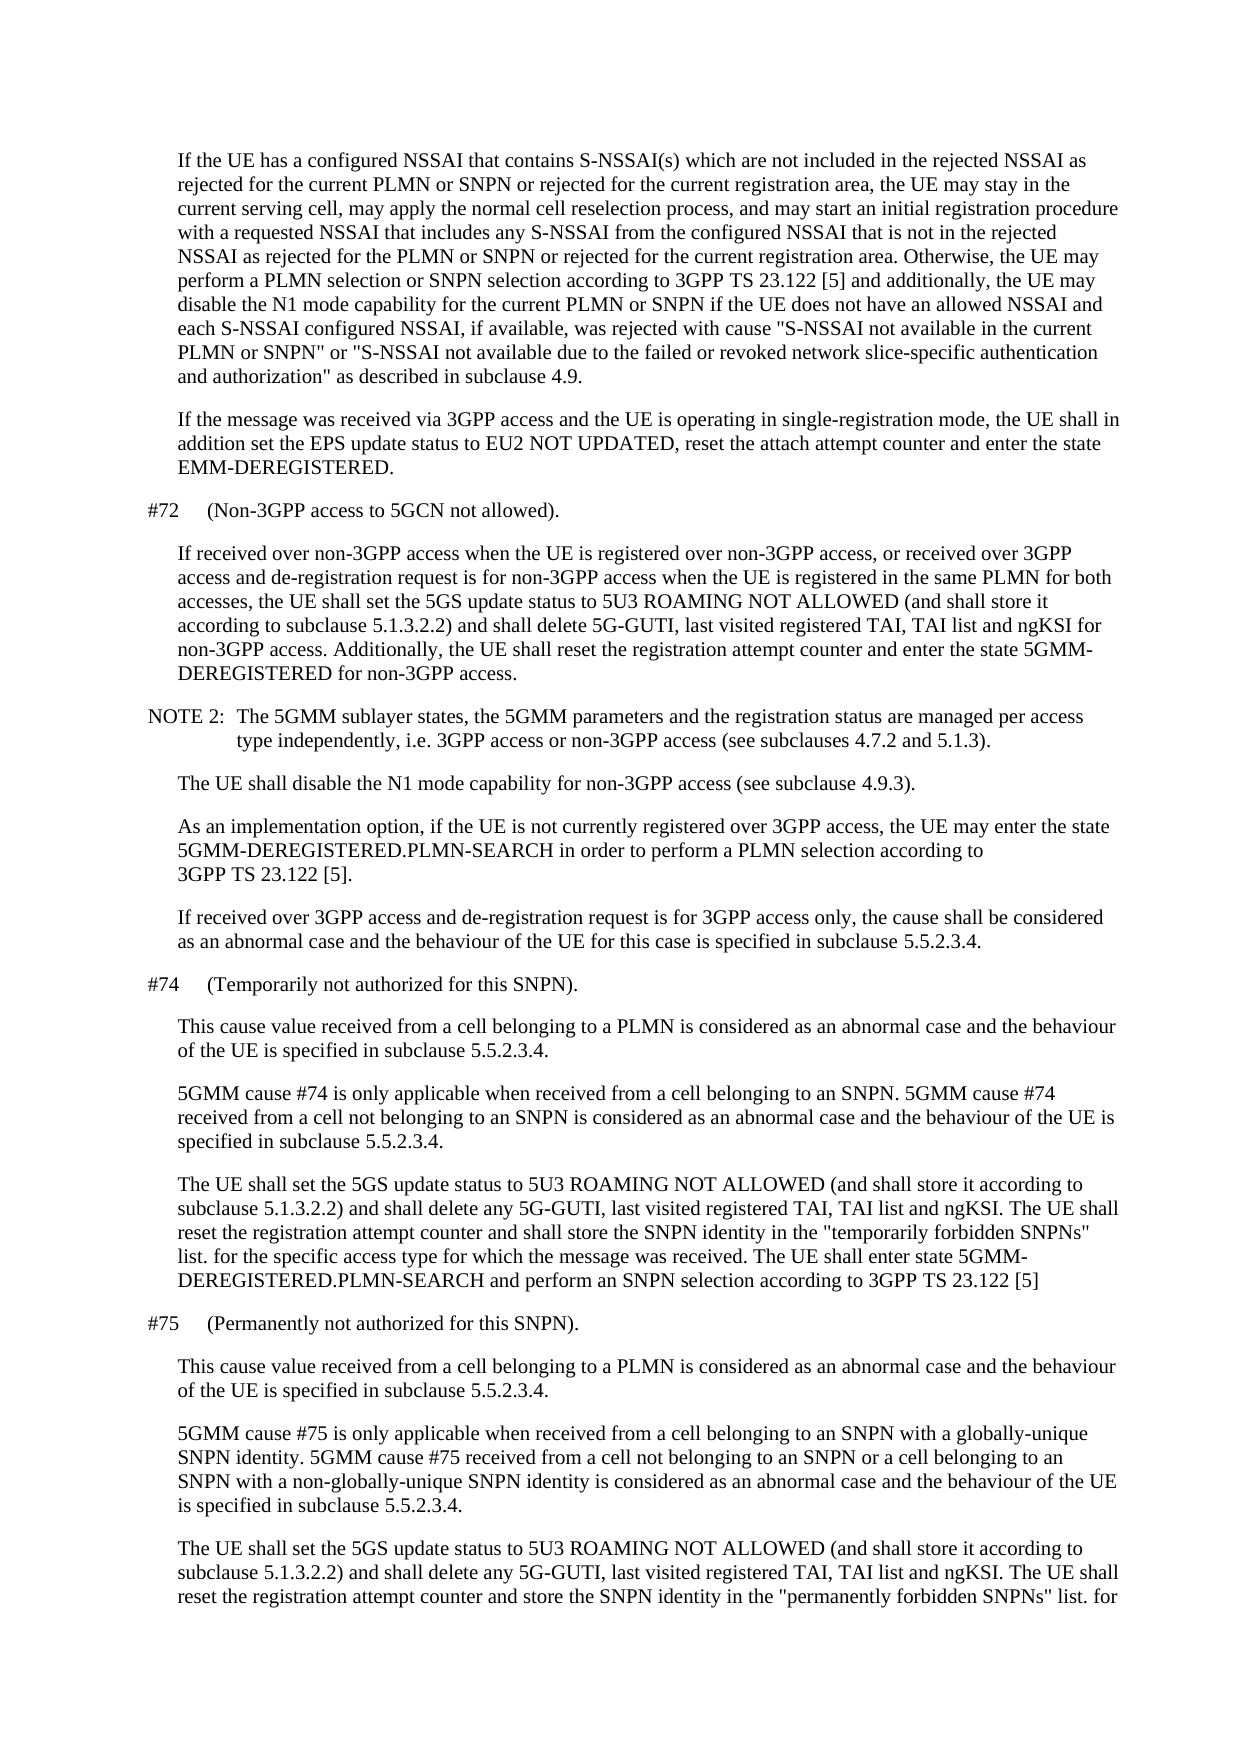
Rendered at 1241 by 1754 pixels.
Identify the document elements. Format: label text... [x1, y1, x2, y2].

text The UE shall set the 5GS update status to 5U3 ROAMING NOT ALLOWED (and shall store it according to subclause 5.1.3.2.2) and shall delete any 5G-GUTI, last visited registered TAI, TAI list and ngKSI. The UE shall reset the registration attempt counter and shall store the SNPN identity in the "temporarily forbidden SNPNs" list. for the specific access type for which the message was received. The UE shall enter state 5GMM-DEREGISTERED.PLMN-SEARCH and perform an SNPN selection according to 3GPP TS 23.122 [5] [148, 1172, 1122, 1292]
text As an implementation option, if the UE is not currently registered over 3GPP access, the UE may enter the state 5GMM-DEREGISTERED.PLMN-SEARCH in order to perform a PLMN selection according to 3GPP TS 23.122 [5]. [148, 814, 1122, 886]
text #74 (Temporarily not authorized for this SNPN). [148, 971, 1122, 996]
text 5GMM cause #74 is only applicable when received from a cell belonging to an SNPN. 5GMM cause #74 received from a cell not belonging to an SNPN is considered as an abnormal case and the behaviour of the UE is specified in subclause 5.5.2.3.4. [148, 1081, 1122, 1153]
text 5GMM cause #75 is only applicable when received from a cell belonging to an SNPN with a globally-unique SNPN identity. 5GMM cause #75 received from a cell not belonging to an SNPN or a cell belonging to an SNPN with a non-globally-unique SNPN identity is considered as an abnormal case and the behaviour of the UE is specified in subclause 5.5.2.3.4. [148, 1421, 1122, 1517]
text If the UE has a configured NSSAI that contains S-NSSAI(s) which are not included in the rejected NSSAI as rejected for the current PLMN or SNPN or rejected for the current registration area, the UE may stay in the current serving cell, may apply the normal cell reselection process, and may start an initial registration procedure with a requested NSSAI that includes any S-NSSAI from the configured NSSAI that is not in the rejected NSSAI as rejected for the PLMN or SNPN or rejected for the current registration area. Otherwise, the UE may perform a PLMN selection or SNPN selection according to 3GPP TS 23.122 [5] and additionally, the UE may disable the N1 mode capability for the current PLMN or SNPN if the UE does not have an allowed NSSAI and each S-NSSAI configured NSSAI, if available, was rejected with cause "S-NSSAI not available in the current PLMN or SNPN" or "S-NSSAI not available due to the failed or revoked network slice-specific authentication and authorization" as described in subclause 4.9. [148, 148, 1122, 388]
text If the message was received via 3GPP access and the UE is operating in single-registration mode, the UE shall in addition set the EPS update status to EU2 NOT UPDATED, reset the attach attempt counter and enter the state EMM-DEREGISTERED. [148, 407, 1122, 479]
text NOTE 2: The 5GMM sublayer states, the 5GMM parameters and the registration status are managed per access type independently, i.e. 3GPP access or non-3GPP access (see subclauses 4.7.2 and 5.1.3). [148, 704, 1122, 752]
text #72 (Non-3GPP access to 5GCN not allowed). [148, 498, 1122, 522]
text If received over 3GPP access and de-registration request is for 3GPP access only, the cause shall be considered as an abnormal case and the behaviour of the UE for this case is specified in subclause 5.5.2.3.4. [148, 904, 1122, 953]
text This cause value received from a cell belonging to a PLMN is considered as an abnormal case and the behaviour of the UE is specified in subclause 5.5.2.3.4. [148, 1014, 1122, 1062]
text #75 (Permanently not authorized for this SNPN). [148, 1311, 1122, 1335]
text This cause value received from a cell belonging to a PLMN is considered as an abnormal case and the behaviour of the UE is specified in subclause 5.5.2.3.4. [148, 1354, 1122, 1402]
text The UE shall disable the N1 mode capability for non-3GPP access (see subclause 4.9.3). [148, 771, 1122, 795]
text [148, 1536, 1122, 1608]
text If received over non-3GPP access when the UE is registered over non-3GPP access, or received over 3GPP access and de-registration request is for non-3GPP access when the UE is registered in the same PLMN for both accesses, the UE shall set the 5GS update status to 5U3 ROAMING NOT ALLOWED (and shall store it according to subclause 5.1.3.2.2) and shall delete 5G-GUTI, last visited registered TAI, TAI list and ngKSI for non-3GPP access. Additionally, the UE shall reset the registration attempt counter and enter the state 5GMM-DEREGISTERED for non-3GPP access. [148, 541, 1122, 685]
